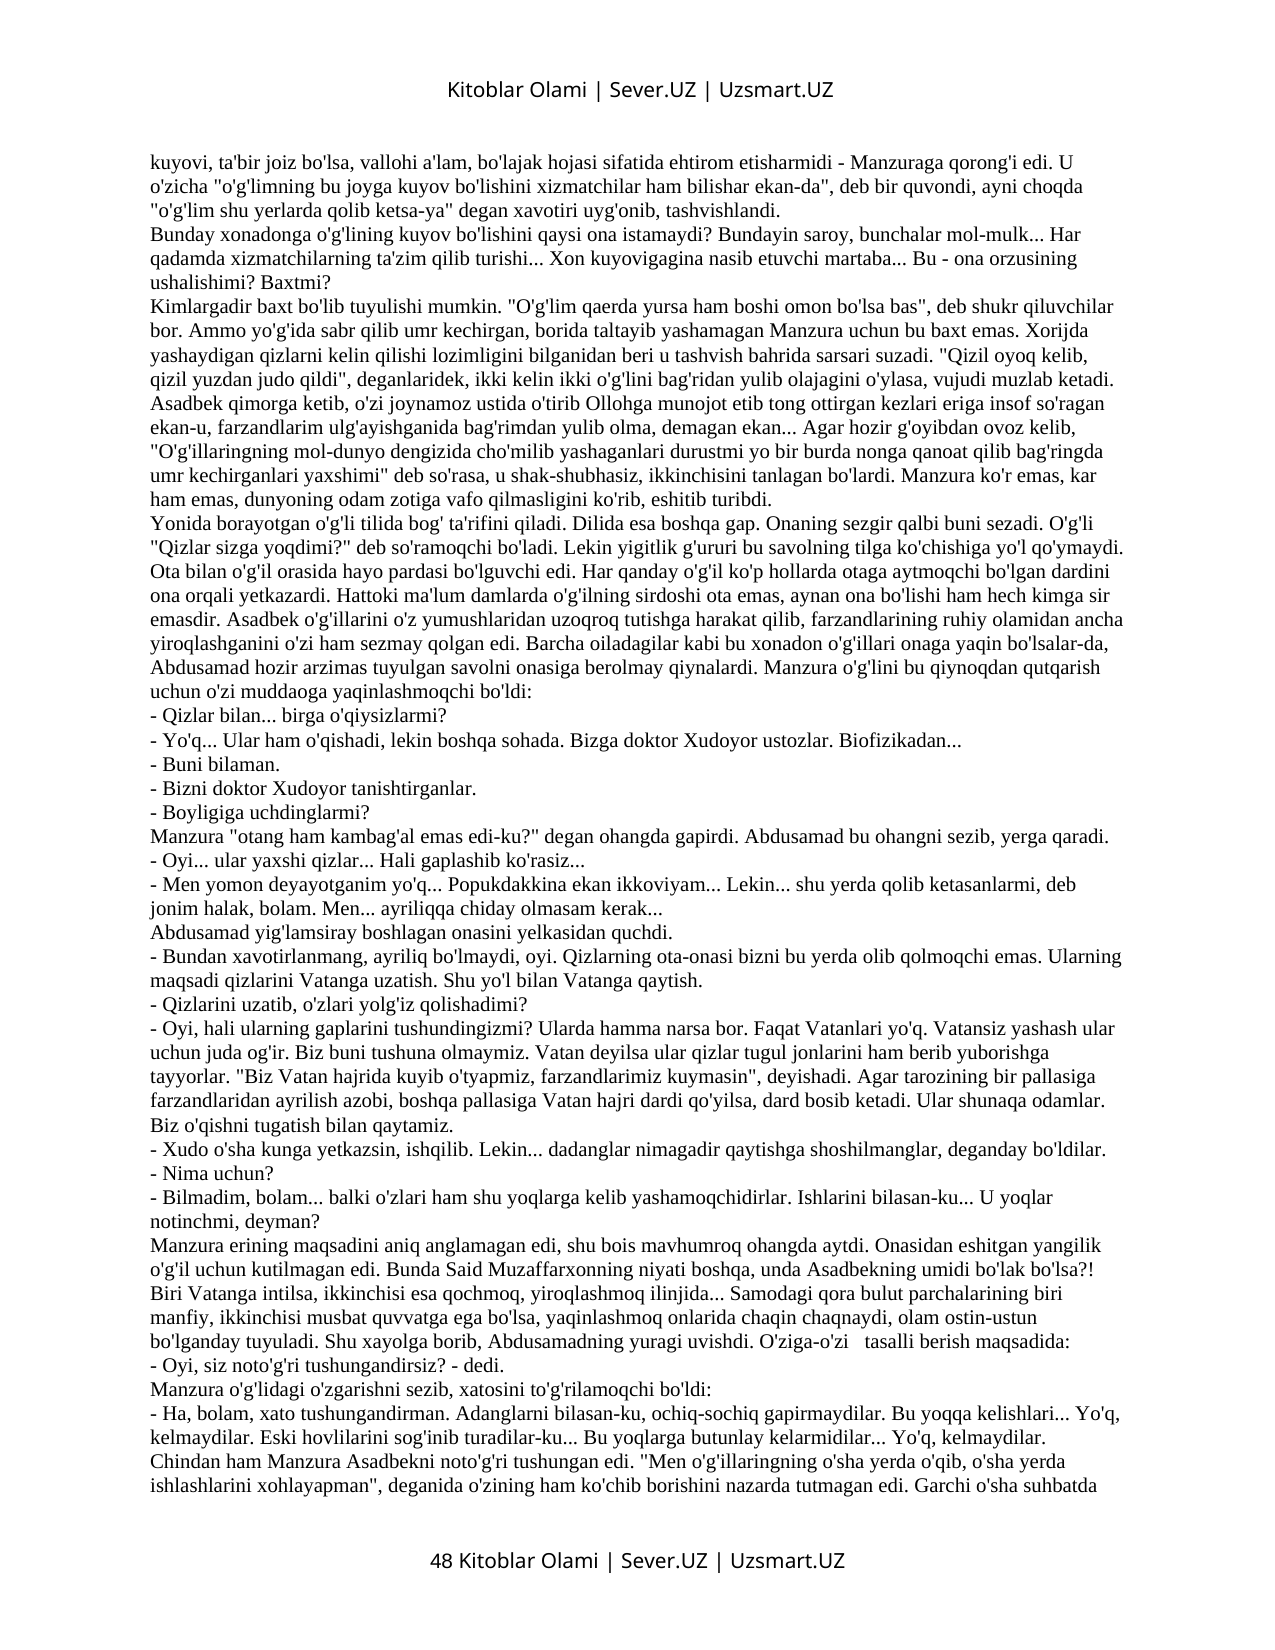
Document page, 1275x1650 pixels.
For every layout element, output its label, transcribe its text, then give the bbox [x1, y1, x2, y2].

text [150, 1449, 1125, 1497]
text Manzura o'g'lidagi o'zgarishni sezib, xatosini to'g'rilamoqchi bo'ldi: [150, 1377, 1125, 1401]
text - Oyi, hali ularning gaplarini tushundingizmi? Ularda hamma narsa bor. Faqat Vatanlari yo'q. Vatansiz yashash ular uchun juda og'ir. Biz buni tushuna olmaymiz. Vatan deyilsa ular qizlar tugul jonlarini ham berib yuborishga tayyorlar. "Biz Vatan hajrida kuyib o'tyapmiz, farzandlarimiz kuymasin", deyishadi. Agar tarozining bir pallasiga farzandlaridan ayrilish azobi, boshqa pallasiga Vatan hajri dardi qo'yilsa, dard bosib ketadi. Ular shunaqa odamlar. Biz o'qishni tugatish bilan qaytamiz. [150, 1016, 1125, 1137]
text - Buni bilaman. [150, 752, 1125, 776]
text - Qizlarini uzatib, o'zlari yolg'iz qolishadimi? [150, 992, 1125, 1016]
text - Qizlar bilan... birga o'qiysizlarmi? [150, 703, 1125, 727]
text - Nima uchun? [150, 1161, 1125, 1185]
text Asadbek qimorga ketib, o'zi joynamoz ustida o'tirib Ollohga munojot etib tong ottirgan kezlari eriga insof so'ragan ekan-u, farzandlarim ulg'ayishganida bag'rimdan yulib olma, demagan ekan... Agar hozir g'oyibdan ovoz kelib, "O'g'illaringning mol-dunyo dengizida cho'milib yashaganlari durustmi yo bir burda nonga qanoat qilib bag'ringda umr kechirganlari yaxshimi" deb so'rasa, u shak-shubhasiz, ikkinchisini tanlagan bo'lardi. Manzura ko'r emas, kar ham emas, dunyoning odam zotiga vafo qilmasligini ko'rib, eshitib turibdi. [150, 391, 1125, 511]
text - Bizni doktor Xudoyor tanishtirganlar. [150, 776, 1125, 800]
text - Oyi... ular yaxshi qizlar... Hali gaplashib ko'rasiz... [150, 848, 1125, 872]
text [150, 150, 1125, 222]
text - Men yomon deyayotganim yo'q... Popukdakkina ekan ikkoviyam... Lekin... shu yerda qolib ketasanlarmi, deb jonim halak, bolam. Men... ayriliqqa chiday olmasam kerak... [150, 872, 1125, 920]
text - Bilmadim, bolam... balki o'zlari ham shu yoqlarga kelib yashamoqchidirlar. Ishlarini bilasan-ku... U yoqlar notinchmi, deyman? [150, 1185, 1125, 1233]
text Bunday xonadonga o'g'lining kuyov bo'lishini qaysi ona istamaydi? Bundayin saroy, bunchalar mol-mulk... Har qadamda xizmatchilarning ta'zim qilib turishi... Xon kuyovigagina nasib etuvchi martaba... Bu - ona orzusining ushalishimi? Baxtmi? [150, 222, 1125, 294]
text Abdusamad yig'lamsiray boshlagan onasini yelkasidan quchdi. [150, 920, 1125, 944]
text - Xudo o'sha kunga yetkazsin, ishqilib. Lekin... dadanglar nimagadir qaytishga shoshilmanglar, deganday bo'ldilar. [150, 1137, 1125, 1161]
text - Oyi, siz noto'g'ri tushungandirsiz? - dedi. [150, 1353, 1125, 1377]
text - Bundan xavotirlanmang, ayriliq bo'lmaydi, oyi. Qizlarning ota-onasi bizni bu yerda olib qolmoqchi emas. Ularning maqsadi qizlarini Vatanga uzatish. Shu yo'l bilan Vatanga qaytish. [150, 944, 1125, 992]
text - Boyligiga uchdinglarmi? [150, 800, 1125, 824]
text Manzura erining maqsadini aniq anglamagan edi, shu bois mavhumroq ohangda aytdi. Onasidan eshitgan yangilik o'g'il uchun kutilmagan edi. Bunda Said Muzaffarxonning niyati boshqa, unda Asadbekning umidi bo'lak bo'lsa?! Biri Vatanga intilsa, ikkinchisi esa qochmoq, yiroqlashmoq ilinjida... Samodagi qora bulut parchalarining biri manfiy, ikkinchisi musbat quvvatga ega bo'lsa, yaqinlashmoq onlarida chaqin chaqnaydi, olam ostin-ustun bo'lganday tuyuladi. Shu xayolga borib, Abdusamadning yuragi uvishdi. O'ziga-o'zi tasalli berish maqsadida: [150, 1233, 1125, 1353]
text - Ha, bolam, xato tushungandirman. Adanglarni bilasan-ku, ochiq-sochiq gapirmaydilar. Bu yoqqa kelishlari... Yo'q, kelmaydilar. Eski hovlilarini sog'inib turadilar-ku... Bu yoqlarga butunlay kelarmidilar... Yo'q, kelmaydilar. [150, 1401, 1125, 1449]
text - Yo'q... Ular ham o'qishadi, lekin boshqa sohada. Bizga doktor Xudoyor ustozlar. Biofizikadan... [150, 727, 1125, 752]
text Manzura "otang ham kambag'al emas edi-ku?" degan ohangda gapirdi. Abdusamad bu ohangni sezib, yerga qaradi. [150, 824, 1125, 848]
text Yonida borayotgan o'g'li tilida bog' ta'rifini qiladi. Dilida esa boshqa gap. Onaning sezgir qalbi buni sezadi. O'g'li "Qizlar sizga yoqdimi?" deb so'ramoqchi bo'ladi. Lekin yigitlik g'ururi bu savolning tilga ko'chishiga yo'l qo'ymaydi. Ota bilan o'g'il orasida hayo pardasi bo'lguvchi edi. Har qanday o'g'il ko'p hollarda otaga aytmoqchi bo'lgan dardini ona orqali yetkazardi. Hattoki ma'lum damlarda o'g'ilning sirdoshi ota emas, aynan ona bo'lishi ham hech kimga sir emasdir. Asadbek o'g'illarini o'z yumushlaridan uzoqroq tutishga harakat qilib, farzandlarining ruhiy olamidan ancha yiroqlashganini o'zi ham sezmay qolgan edi. Barcha oiladagilar kabi bu xonadon o'g'illari onaga yaqin bo'lsalar-da, Abdusamad hozir arzimas tuyulgan savolni onasiga berolmay qiynalardi. Manzura o'g'lini bu qiynoqdan qutqarish uchun o'zi muddaoga yaqinlashmoqchi bo'ldi: [150, 511, 1125, 703]
text Kimlargadir baxt bo'lib tuyulishi mumkin. "O'g'lim qaerda yursa ham boshi omon bo'lsa bas", deb shukr qiluvchilar bor. Ammo yo'g'ida sabr qilib umr kechirgan, borida taltayib yashamagan Manzura uchun bu baxt emas. Xorijda yashaydigan qizlarni kelin qilishi lozimligini bilganidan beri u tashvish bahrida sarsari suzadi. "Qizil oyoq kelib, qizil yuzdan judo qildi", deganlaridek, ikki kelin ikki o'g'lini bag'ridan yulib olajagini o'ylasa, vujudi muzlab ketadi. [150, 294, 1125, 391]
